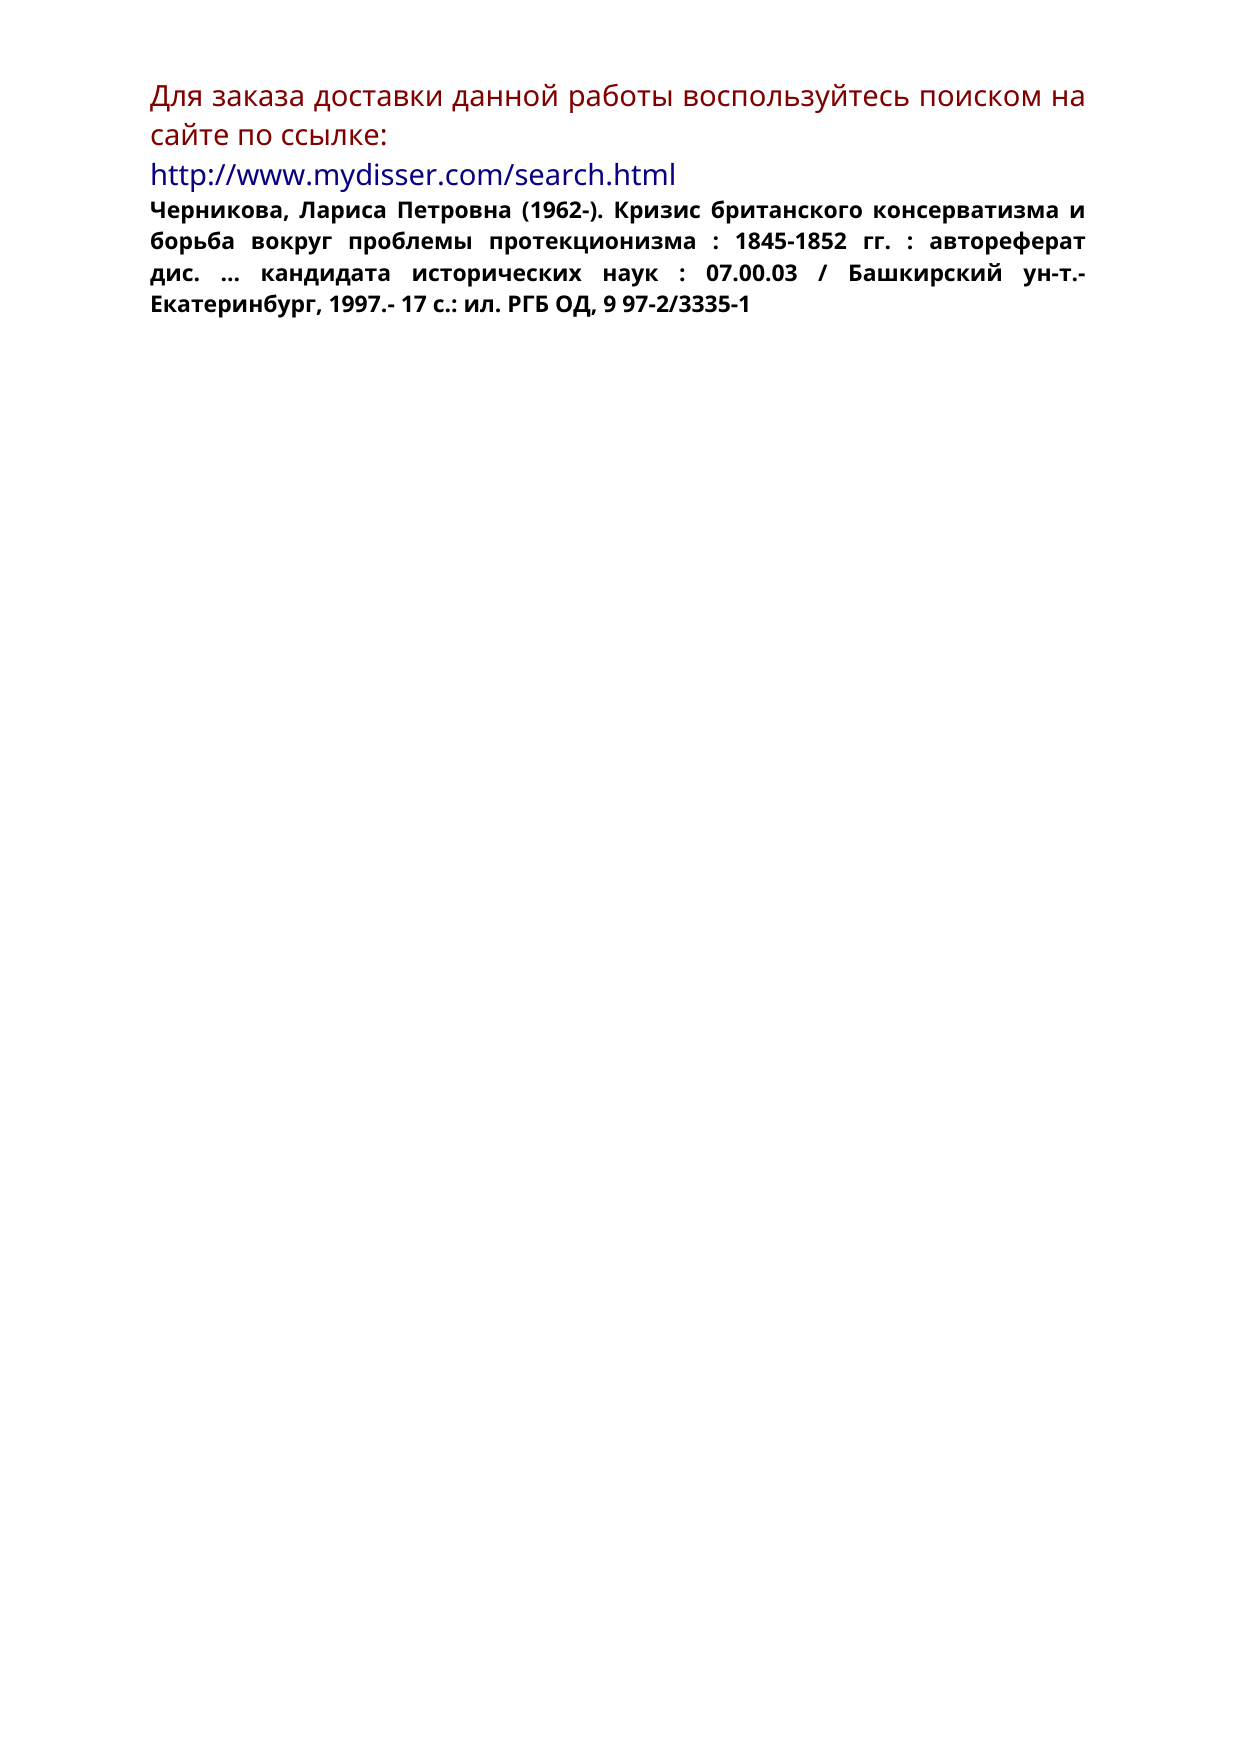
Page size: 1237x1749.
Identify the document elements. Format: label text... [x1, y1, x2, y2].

text Черникова, Лариса Петровна (1962-). Кризис британского консерватизма и борьба вокруг проблемы протекционизма : 1845-1852 гг. : автореферат дис. ... кандидата исторических наук : 07.00.03 / Башкирский ун-т.- Екатеринбург, 1997.- 17 с.: ил. РГБ ОД, 9 97-2/3335-1 [150, 194, 1086, 319]
